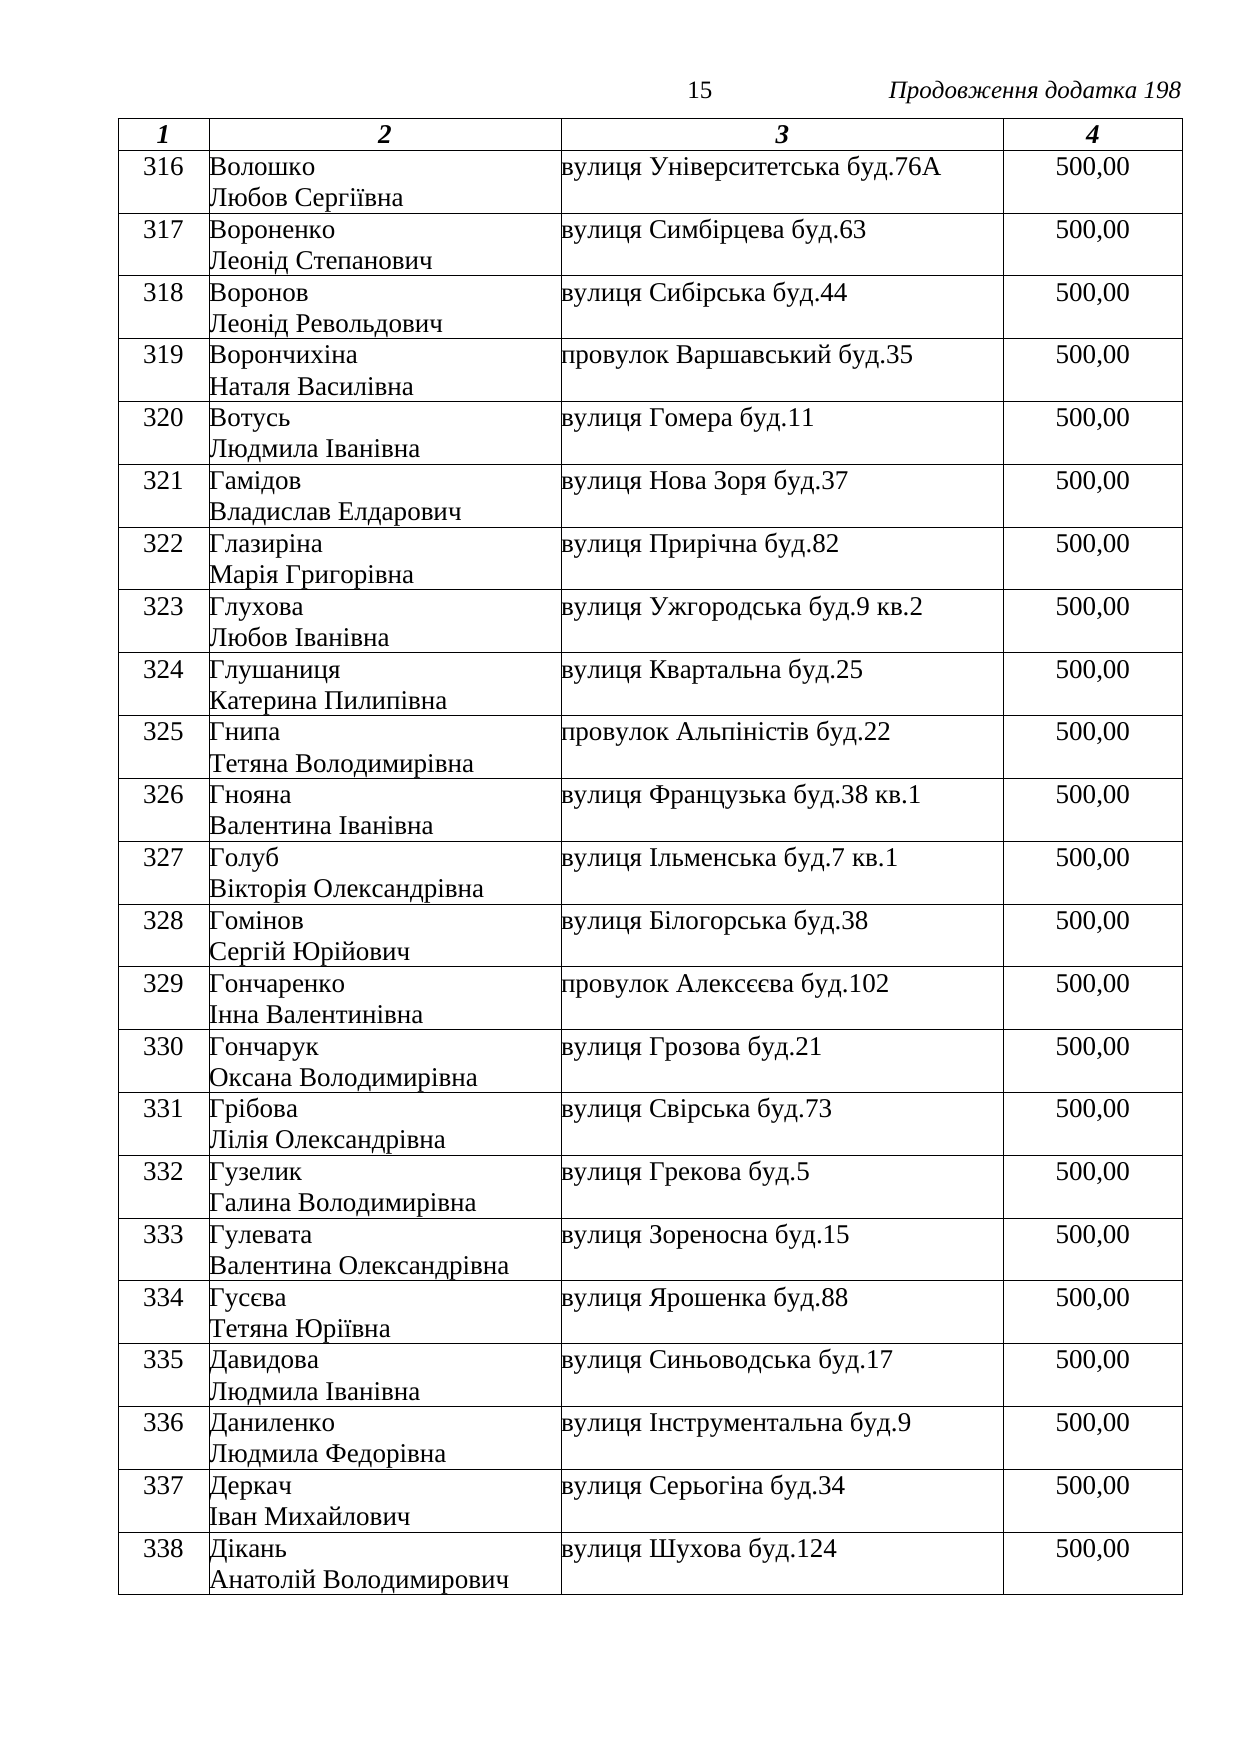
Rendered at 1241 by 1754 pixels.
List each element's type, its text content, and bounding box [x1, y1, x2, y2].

table_cell 331 [119, 1093, 209, 1155]
table_cell Волошко Любов Сергіївна [210, 151, 561, 212]
table_cell 321 [119, 465, 209, 527]
table_cell Дікань Анатолій Володимирович [210, 1533, 561, 1594]
table_cell 327 [119, 842, 209, 903]
table_cell Гузелик Галина Володимирівна [210, 1156, 561, 1217]
table_cell 500,00 [1004, 402, 1182, 464]
table_cell вулиця Білогорська буд.38 [562, 905, 1003, 966]
table_cell 325 [119, 716, 209, 778]
table_cell Гнипа Тетяна Володимирівна [210, 716, 561, 778]
table_cell провулок Альпіністів буд.22 [562, 716, 1003, 778]
table_cell Вотусь Людмила Іванівна [210, 402, 561, 464]
table_cell 319 [119, 339, 209, 401]
table_cell 500,00 [1004, 967, 1182, 1029]
table_cell 326 [119, 779, 209, 841]
table_cell провулок Варшавський буд.35 [562, 339, 1003, 401]
table_cell 338 [119, 1533, 209, 1594]
table_cell 500,00 [1004, 842, 1182, 903]
table_cell Гнояна Валентина Іванівна [210, 779, 561, 841]
table_cell вулиця Університетська буд.76А [562, 151, 1003, 212]
table_header 4 [1004, 119, 1182, 150]
table_cell Гулевата Валентина Олександрівна [210, 1219, 561, 1280]
table_cell 316 [119, 151, 209, 212]
table_cell 500,00 [1004, 1030, 1182, 1092]
table_cell 500,00 [1004, 276, 1182, 338]
table_cell 500,00 [1004, 1219, 1182, 1280]
table_cell 322 [119, 528, 209, 589]
table_cell Глухова Любов Іванівна [210, 590, 561, 652]
table_cell вулиця Серьогіна буд.34 [562, 1470, 1003, 1532]
table_cell Гомінов Сергій Юрійович [210, 905, 561, 966]
table_cell Глушаниця Катерина Пилипівна [210, 653, 561, 715]
table_cell 500,00 [1004, 1533, 1182, 1594]
table_cell 335 [119, 1344, 209, 1406]
table_cell 500,00 [1004, 779, 1182, 841]
table_cell 500,00 [1004, 905, 1182, 966]
table_cell 500,00 [1004, 1470, 1182, 1532]
table_cell вулиця Грекова буд.5 [562, 1156, 1003, 1217]
table_cell Воронов Леонід Револьдович [210, 276, 561, 338]
table_cell 332 [119, 1156, 209, 1217]
table_cell 500,00 [1004, 528, 1182, 589]
table_cell 500,00 [1004, 214, 1182, 275]
table_cell Деркач Іван Михайлович [210, 1470, 561, 1532]
table_cell 324 [119, 653, 209, 715]
table_cell провулок Алексєєва буд.102 [562, 967, 1003, 1029]
table_cell 500,00 [1004, 590, 1182, 652]
table_cell 500,00 [1004, 465, 1182, 527]
table_cell Гусєва Тетяна Юріївна [210, 1281, 561, 1343]
table_cell Голуб Вікторія Олександрівна [210, 842, 561, 903]
table_cell вулиця Французька буд.38 кв.1 [562, 779, 1003, 841]
table_cell 320 [119, 402, 209, 464]
table_cell 336 [119, 1407, 209, 1469]
table_cell вулиця Сибірська буд.44 [562, 276, 1003, 338]
table_header 1 [119, 119, 209, 150]
table_cell 500,00 [1004, 339, 1182, 401]
table_cell 323 [119, 590, 209, 652]
table_cell Даниленко Людмила Федорівна [210, 1407, 561, 1469]
table_cell 500,00 [1004, 1093, 1182, 1155]
table_cell вулиця Ярошенка буд.88 [562, 1281, 1003, 1343]
table_cell вулиця Прирічна буд.82 [562, 528, 1003, 589]
table_cell вулиця Ільменська буд.7 кв.1 [562, 842, 1003, 903]
table_cell 337 [119, 1470, 209, 1532]
table_cell вулиця Свірська буд.73 [562, 1093, 1003, 1155]
table_cell 500,00 [1004, 151, 1182, 212]
table_cell Глазиріна Марія Григорівна [210, 528, 561, 589]
table_header 2 [210, 119, 561, 150]
table_cell вулиця Інструментальна буд.9 [562, 1407, 1003, 1469]
table_cell Грібова Лілія Олександрівна [210, 1093, 561, 1155]
table_cell 500,00 [1004, 1281, 1182, 1343]
table_cell Гамідов Владислав Елдарович [210, 465, 561, 527]
table_cell вулиця Шухова буд.124 [562, 1533, 1003, 1594]
table_cell 500,00 [1004, 1407, 1182, 1469]
table_cell 318 [119, 276, 209, 338]
table_cell вулиця Нова Зоря буд.37 [562, 465, 1003, 527]
table_cell 500,00 [1004, 716, 1182, 778]
table_cell Давидова Людмила Іванівна [210, 1344, 561, 1406]
table_cell вулиця Грозова буд.21 [562, 1030, 1003, 1092]
table_cell 500,00 [1004, 1344, 1182, 1406]
table_cell 500,00 [1004, 1156, 1182, 1217]
table_cell 329 [119, 967, 209, 1029]
table_cell 330 [119, 1030, 209, 1092]
table_cell Ворончихіна Наталя Василівна [210, 339, 561, 401]
table_cell вулиця Синьоводська буд.17 [562, 1344, 1003, 1406]
table_cell вулиця Ужгородська буд.9 кв.2 [562, 590, 1003, 652]
table_cell 334 [119, 1281, 209, 1343]
table_header 3 [562, 119, 1003, 150]
table_cell вулиця Симбірцева буд.63 [562, 214, 1003, 275]
table_cell 317 [119, 214, 209, 275]
table_cell 328 [119, 905, 209, 966]
table_cell вулиця Гомера буд.11 [562, 402, 1003, 464]
table_cell 500,00 [1004, 653, 1182, 715]
table_cell Вороненко Леонід Степанович [210, 214, 561, 275]
table_cell Гончаренко Інна Валентинівна [210, 967, 561, 1029]
table_cell вулиця Квартальна буд.25 [562, 653, 1003, 715]
table_cell вулиця Зореносна буд.15 [562, 1219, 1003, 1280]
table_cell Гончарук Оксана Володимирівна [210, 1030, 561, 1092]
table_cell 333 [119, 1219, 209, 1280]
